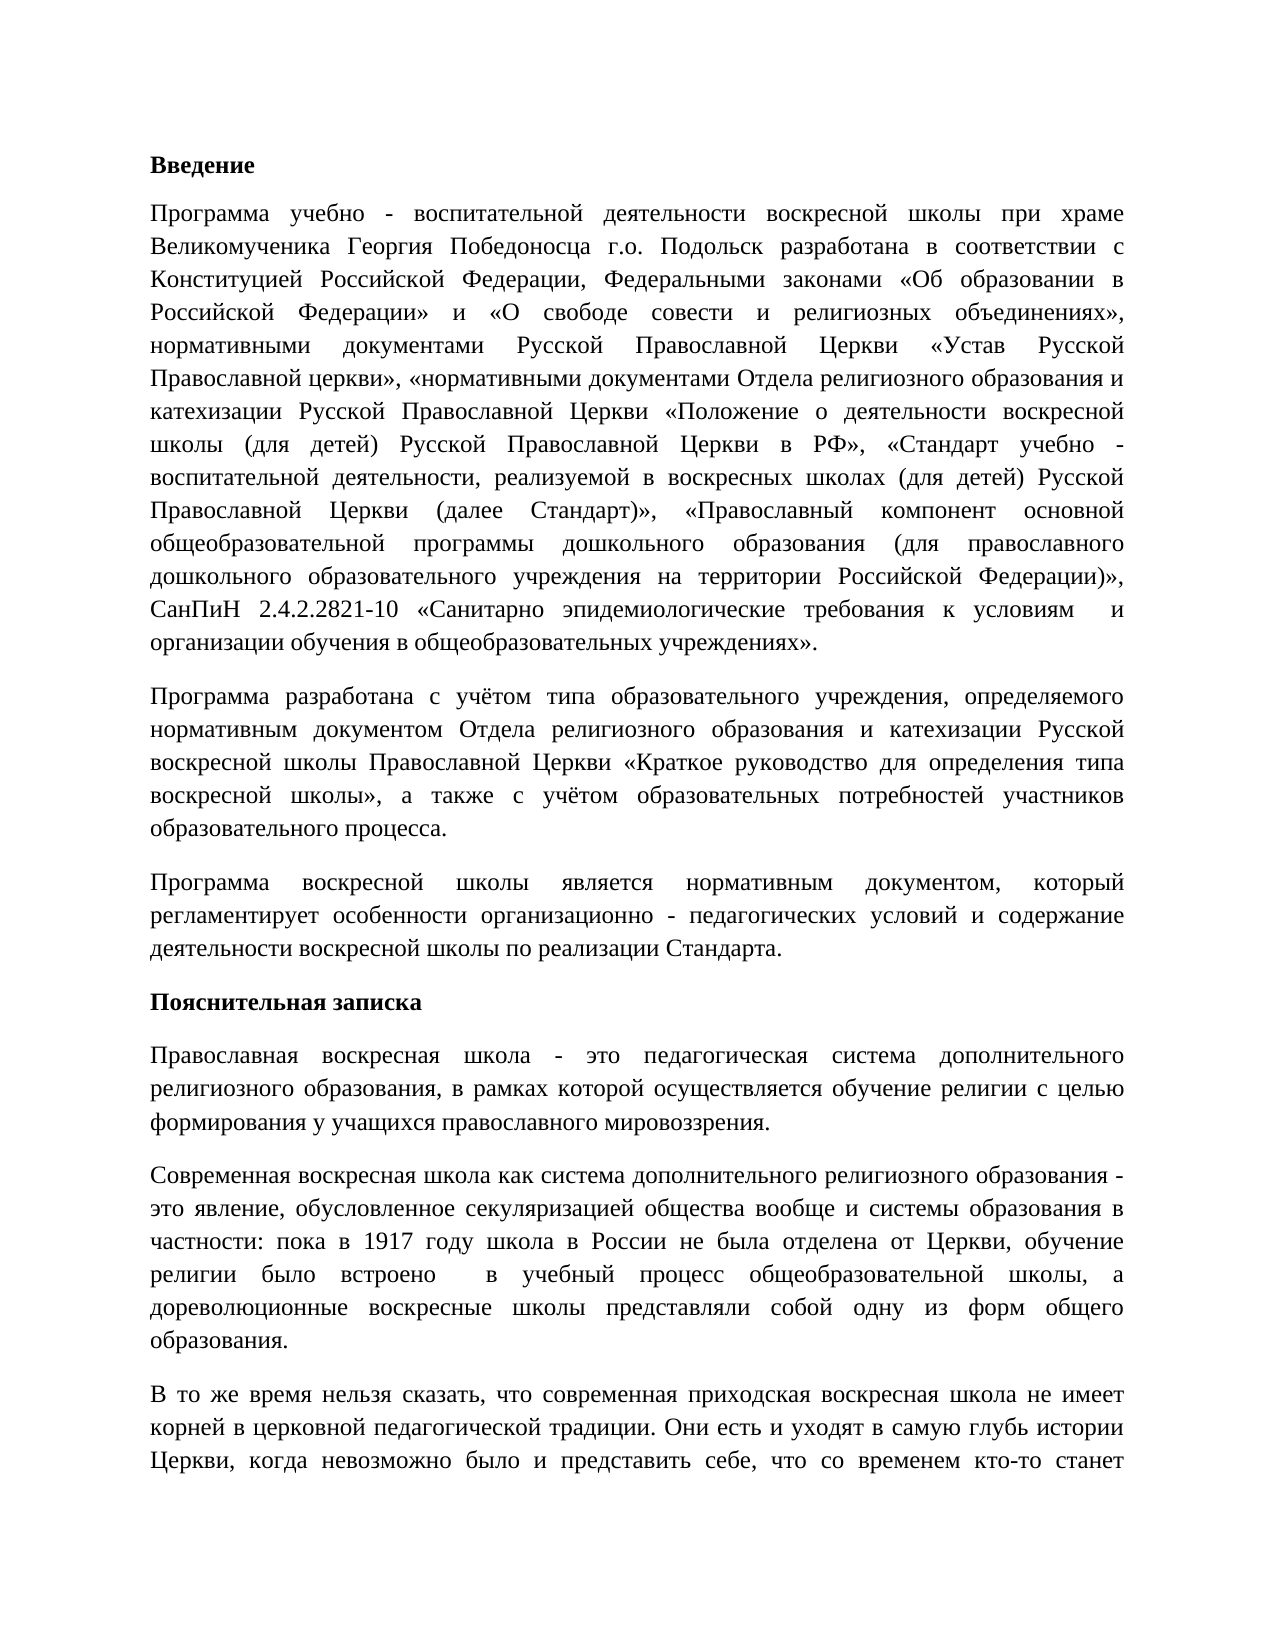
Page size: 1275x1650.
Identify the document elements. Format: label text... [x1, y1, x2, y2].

text Пояснительная записка [150, 987, 1125, 1015]
text Программа воскресной школы является нормативным документом, который регламентирует особенности организационно - педагогических условий и содержание деятельности воскресной школы по реализации Стандарта. [150, 867, 1125, 962]
text Введение [150, 150, 1125, 179]
text Православная воскресная школа - это педагогическая система дополнительного религиозного образования, в рамках которой осуществляется обучение религии с целью формирования у учащихся православного мировоззрения. [150, 1041, 1125, 1135]
text Программа разработана с учётом типа образовательного учреждения, определяемого нормативным документом Отдела религиозного образования и катехизации Русской воскресной школы Православной Церкви «Краткое руководство для определения типа воскресной школы», а также с учётом образовательных потребностей участников образовательного процесса. [150, 681, 1125, 842]
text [150, 1379, 1125, 1474]
text Современная воскресная школа как система дополнительного религиозного образования - это явление, обусловленное секуляризацией общества вообще и системы образования в частности: пока в 1917 году школа в России не была отделена от Церкви, обучение религии было встроено в учебный процесс общеобразовательной школы, а дореволюционные воскресные школы представляли собой одну из форм общего образования. [150, 1160, 1125, 1354]
text Программа учебно - воспитательной деятельности воскресной школы при храме Великомученика Георгия Победоносца г.о. Подольск разработана в соответствии с Конституцией Российской Федерации, Федеральными законами «Об образовании в Российской Федерации» и «О свободе совести и религиозных объединениях», нормативными документами Русской Православной Церкви «Устав Русской Православной церкви», «нормативными документами Отдела религиозного образования и катехизации Русской Православной Церкви «Положение о деятельности воскресной школы (для детей) Русской Православной Церкви в РФ», «Стандарт учебно - воспитательной деятельности, реализуемой в воскресных школах (для детей) Русской Православной Церкви (далее Стандарт)», «Православный компонент основной общеобразовательной программы дошкольного образования (для православного дошкольного образовательного учреждения на территории Российской Федерации)», СанПиН 2.4.2.2821-10 «Санитарно эпидемиологические требования к условиям и организации обучения в общеобразовательных учреждениях». [150, 198, 1125, 656]
